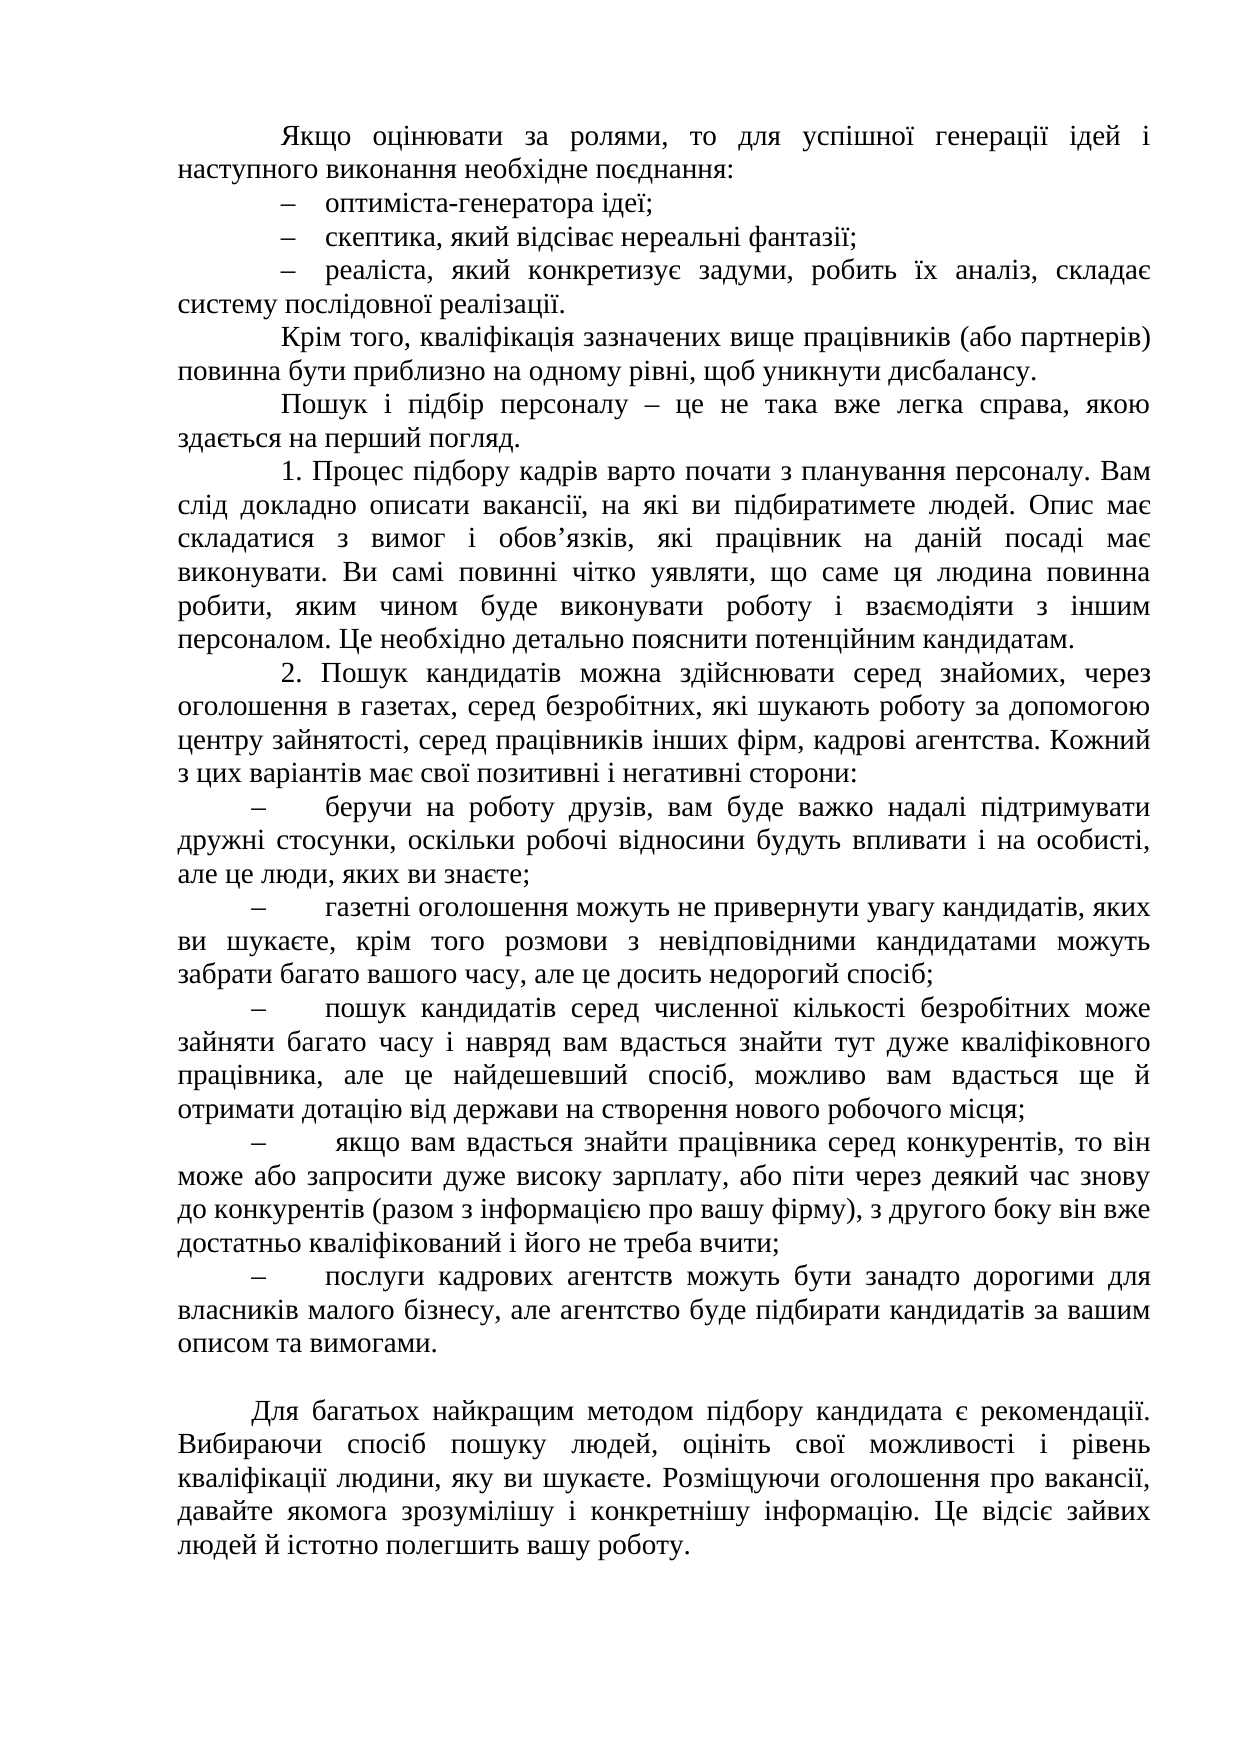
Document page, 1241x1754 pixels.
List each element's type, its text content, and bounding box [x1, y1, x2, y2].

list послуги кадрових агентств можуть бути занадто дорогими для власників малого бізнесу, але агентство буде підбирати кандидатів за вашим описом та вимогами. [177, 1258, 1152, 1359]
text Пошук і підбір персоналу – це не така вже легка справа, якою здається на перший погляд. [177, 386, 1152, 453]
list Якщо оцінювати за ролями, то для успішної генерації ідей і наступного виконання необхідне поєднання: [177, 118, 1152, 185]
list пошук кандидатів серед численної кількості безробітних може зайняти багато часу і навряд вам вдасться знайти тут дуже кваліфіковного працівника, але це найдешевший спосіб, можливо вам вдасться ще й отримати дотацію від держави на створення нового робочого місця; [177, 990, 1152, 1124]
list реаліста, який конкретизує задуми, робить їх аналіз, складає систему послідовної реалізації. [177, 252, 1152, 319]
list скептика, який відсіває нереальні фантазії; [177, 219, 1152, 252]
list газетні оголошення можуть не привернути увагу кандидатів, яких ви шукаєте, крім того розмови з невідповідними кандидатами можуть забрати багато вашого часу, але це досить недорогий спосіб; [177, 889, 1152, 990]
list оптиміста-генератора ідеї; [177, 185, 1152, 219]
list беручи на роботу друзів, вам буде важко надалі підтримувати дружні стосунки, оскільки робочі відносини будуть впливати і на особисті, але це люди, яких ви знаєте; [177, 789, 1152, 889]
list Для багатьох найкращим методом підбору кандидата є рекомендації. Вибираючи спосіб пошуку людей, оцініть свої можливості і рівень кваліфікації людини, яку ви шукаєте. Розміщуючи оголошення про вакансії, давайте якомога зрозумілішу і конкретнішу інформацію. Це відсіє зайвих людей й істотно полегшить вашу роботу. [177, 1393, 1152, 1560]
text 1. Процес підбору кадрів варто почати з планування персоналу. Вам слід докладно описати вакансії, на які ви підбиратимете людей. Опис має складатися з вимог і обов’язків, які працівник на даній посаді має виконувати. Ви самі повинні чітко уявляти, що саме ця людина повинна робити, яким чином буде виконувати роботу і взаємодіяти з іншим персоналом. Це необхідно детально пояснити потенційним кандидатам. [177, 453, 1152, 655]
text 2. Пошук кандидатів можна здійснювати серед знайомих, через оголошення в газетах, серед безробітних, які шукають роботу за допомогою центру зайнятості, серед працівників інших фірм, кадрові агентства. Кожний з цих варіантів має свої позитивні і негативні сторони: [177, 655, 1152, 789]
list якщо вам вдасться знайти працівника серед конкурентів, то він може або запросити дуже високу зарплату, або піти через деякий час знову до конкурентів (разом з інформацією про вашу фірму), з другого боку він вже достатньо кваліфікований і його не треба вчити; [177, 1124, 1152, 1258]
text Крім того, кваліфікація зазначених вище працівників (або партнерів) повинна бути приблизно на одному рівні, щоб уникнути дисбалансу. [177, 319, 1152, 386]
